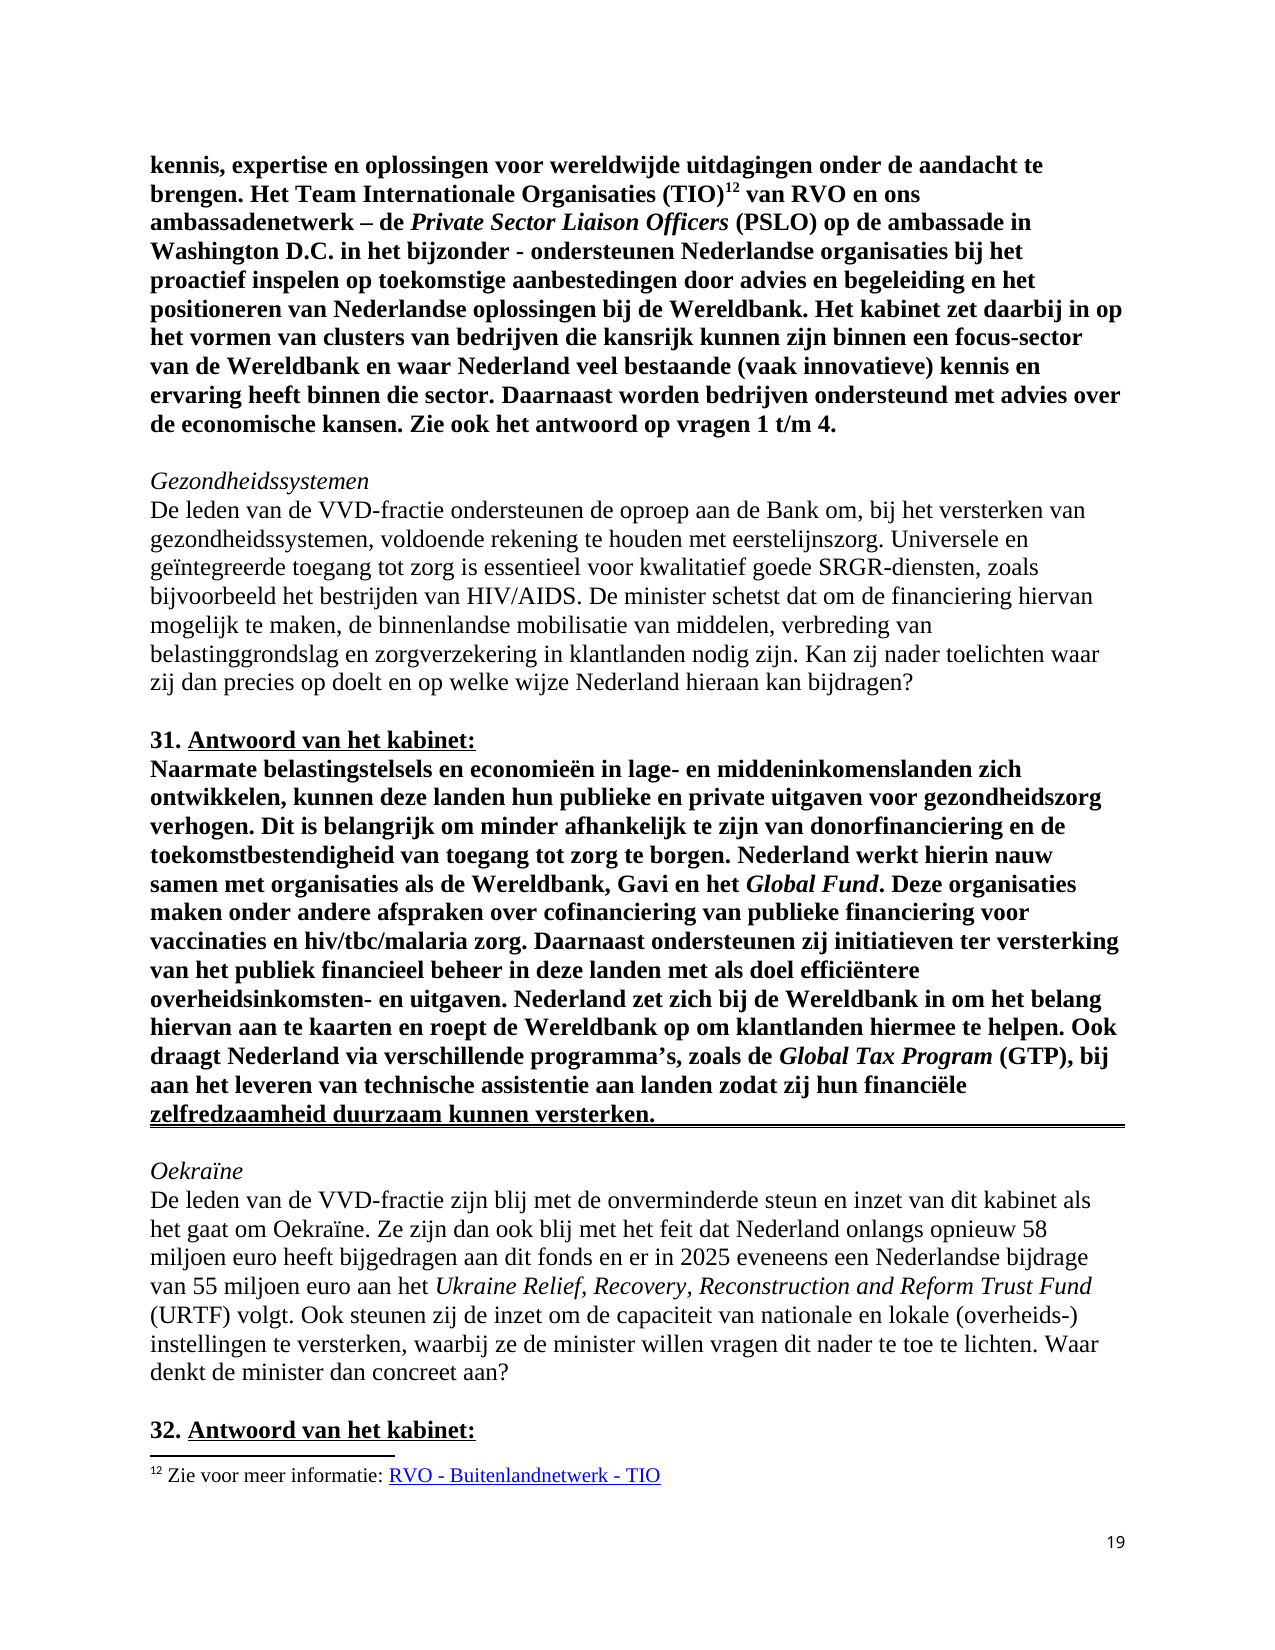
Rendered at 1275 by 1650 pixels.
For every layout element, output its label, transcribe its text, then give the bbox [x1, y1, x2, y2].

text De leden van de VVD-fractie zijn blij met de onverminderde steun en inzet van dit kabinet als het gaat om Oekraïne. Ze zijn dan ook blij met het feit dat Nederland onlangs opnieuw 58 miljoen euro heeft bijgedragen aan dit fonds en er in 2025 eveneens een Nederlandse bijdrage van 55 miljoen euro aan het Ukraine Relief, Recovery, Reconstruction and Reform Trust Fund (URTF) volgt. Ook steunen zij de inzet om de capaciteit van nationale en lokale (overheids-) instellingen te versterken, waarbij ze de minister willen vragen dit nader te toe te lichten. Waar denkt de minister dan concreet aan? [150, 1185, 1125, 1386]
text Oekraïne [150, 1156, 1125, 1185]
text Naarmate belastingstelsels en economieën in lage- en middeninkomenslanden zich ontwikkelen, kunnen deze landen hun publieke en private uitgaven voor gezondheidszorg verhogen. Dit is belangrijk om minder afhankelijk te zijn van donorfinanciering en de toekomstbestendigheid van toegang tot zorg te borgen. Nederland werkt hierin nauw samen met organisaties als de Wereldbank, Gavi en het Global Fund. Deze organisaties maken onder andere afspraken over cofinanciering van publieke financiering voor vaccinaties en hiv/tbc/malaria zorg. Daarnaast ondersteunen zij initiatieven ter versterking van het publiek financieel beheer in deze landen met als doel efficiëntere overheidsinkomsten- en uitgaven. Nederland zet zich bij de Wereldbank in om het belang hiervan aan te kaarten en roept de Wereldbank op om klantlanden hiermee te helpen. Ook draagt Nederland via verschillende programma’s, zoals de Global Tax Program (GTP), bij aan het leveren van technische assistentie aan landen zodat zij hun financiële zelfredzaamheid duurzaam kunnen versterken. [150, 754, 1125, 1124]
text Gezondheidssystemen [150, 466, 1125, 495]
text De leden van de VVD-fractie ondersteunen de oproep aan de Bank om, bij het versterken van gezondheidssystemen, voldoende rekening te houden met eerstelijnszorg. Universele en geïntegreerde toegang tot zorg is essentieel voor kwalitatief goede SRGR-diensten, zoals bijvoorbeeld het bestrijden van HIV/AIDS. De minister schetst dat om de financiering hiervan mogelijk te maken, de binnenlandse mobilisatie van middelen, verbreding van belastinggrondslag en zorgverzekering in klantlanden nodig zijn. Kan zij nader toelichten waar zij dan precies op doelt en op welke wijze Nederland hieraan kan bijdragen? [150, 495, 1125, 696]
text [150, 150, 1125, 437]
list Antwoord van het kabinet: [150, 1415, 1125, 1444]
list Antwoord van het kabinet: [150, 725, 1125, 754]
